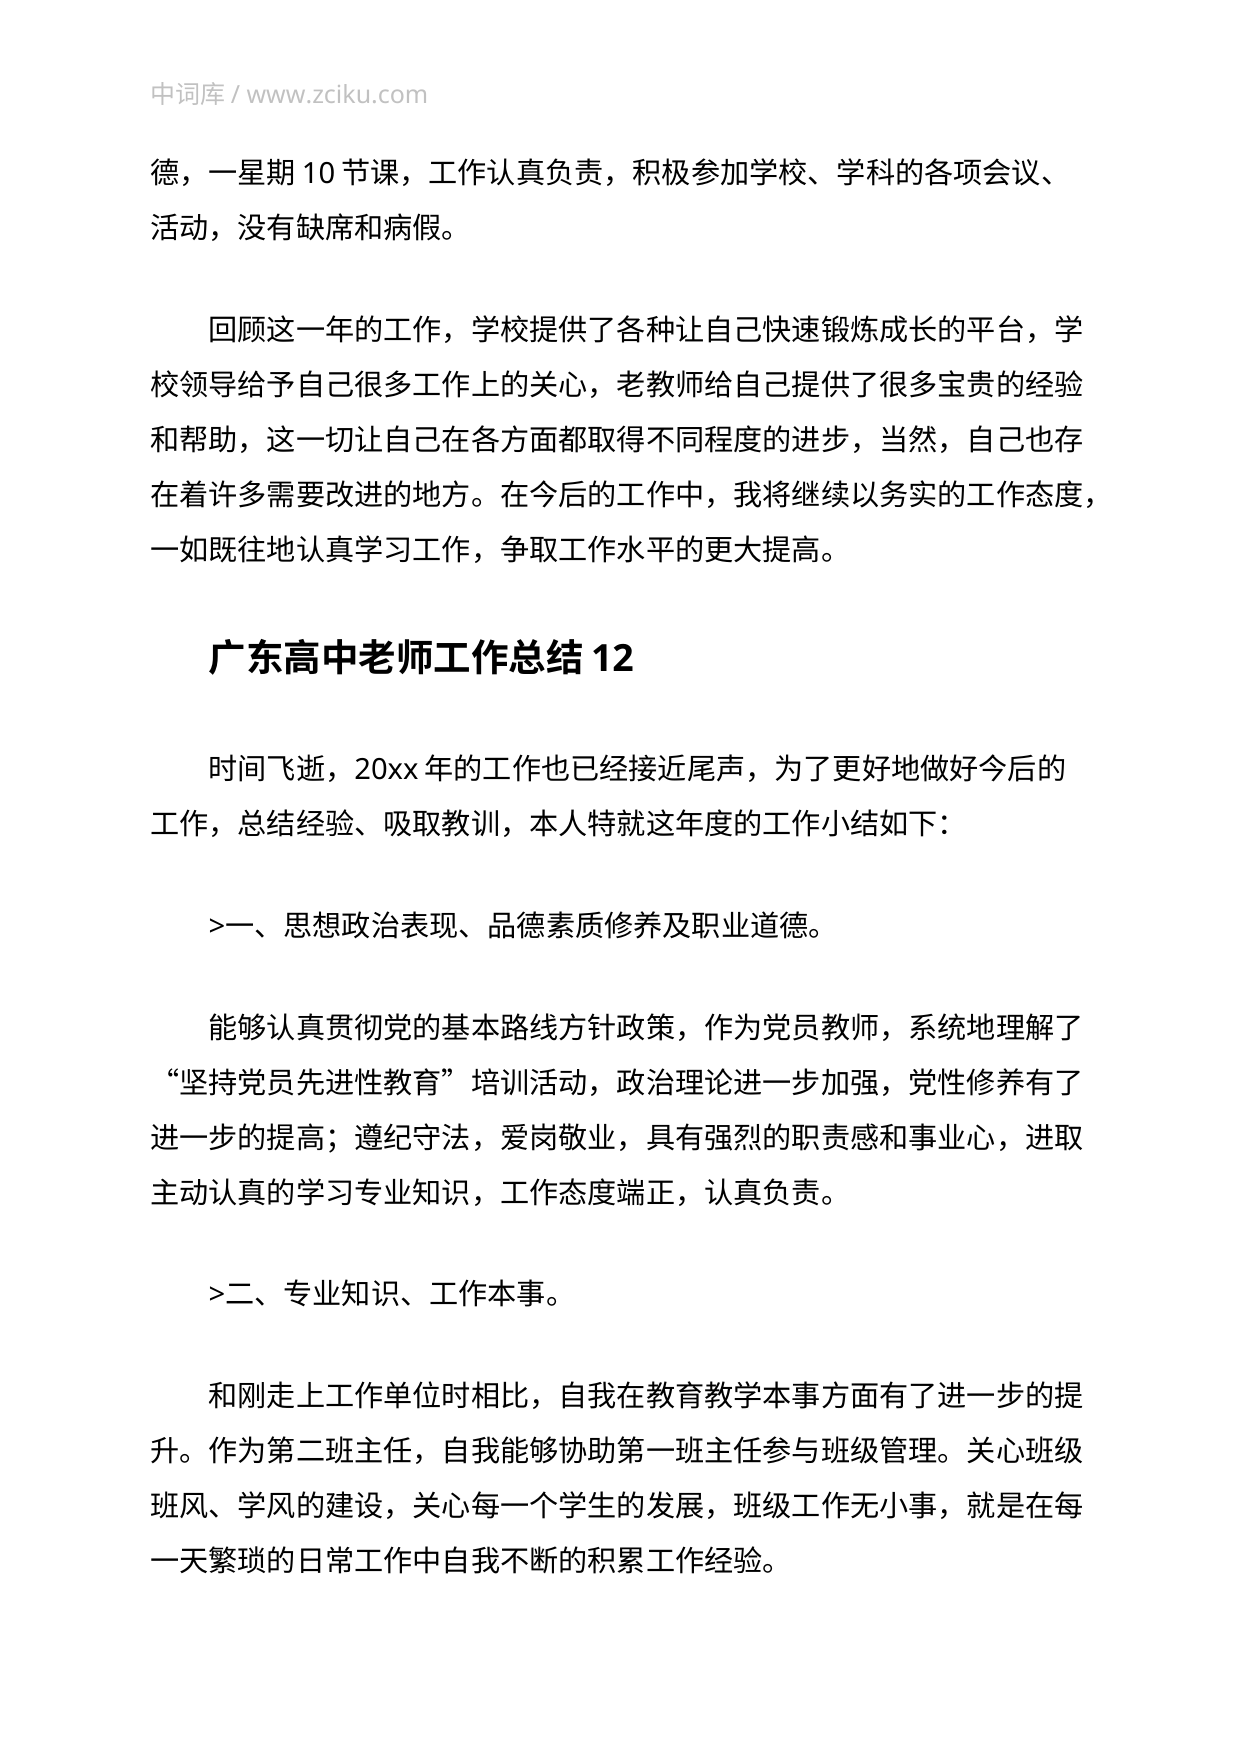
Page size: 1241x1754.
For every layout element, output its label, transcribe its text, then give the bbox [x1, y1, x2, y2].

text 回顾这一年的工作，学校提供了各种让自己快速锻炼成长的平台，学校领导给予自己很多工作上的关心，老教师给自己提供了很多宝贵的经验和帮助，这一切让自己在各方面都取得不同程度的进步，当然，自己也存在着许多需要改进的地方。在今后的工作中，我将继续以务实的工作态度，一如既往地认真学习工作，争取工作水平的更大提高。 [150, 307, 1090, 569]
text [150, 150, 1090, 247]
text >一、思想政治表现、品德素质修养及职业道德。 [150, 902, 1090, 945]
text 时间飞逝，20xx年的工作也已经接近尾声，为了更好地做好今后的工作，总结经验、吸取教训，本人特就这年度的工作小结如下： [150, 746, 1090, 843]
text 和刚走上工作单位时相比，自我在教育教学本事方面有了进一步的提升。作为第二班主任，自我能够协助第一班主任参与班级管理。关心班级班风、学风的建设，关心每一个学生的发展，班级工作无小事，就是在每一天繁琐的日常工作中自我不断的积累工作经验。 [150, 1373, 1090, 1580]
text 广东高中老师工作总结12 [150, 628, 1090, 683]
text 能够认真贯彻党的基本路线方针政策，作为党员教师，系统地理解了“坚持党员先进性教育”培训活动，政治理论进一步加强，党性修养有了进一步的提高；遵纪守法，爱岗敬业，具有强烈的职责感和事业心，进取主动认真的学习专业知识，工作态度端正，认真负责。 [150, 1004, 1090, 1211]
text >二、专业知识、工作本事。 [150, 1271, 1090, 1313]
